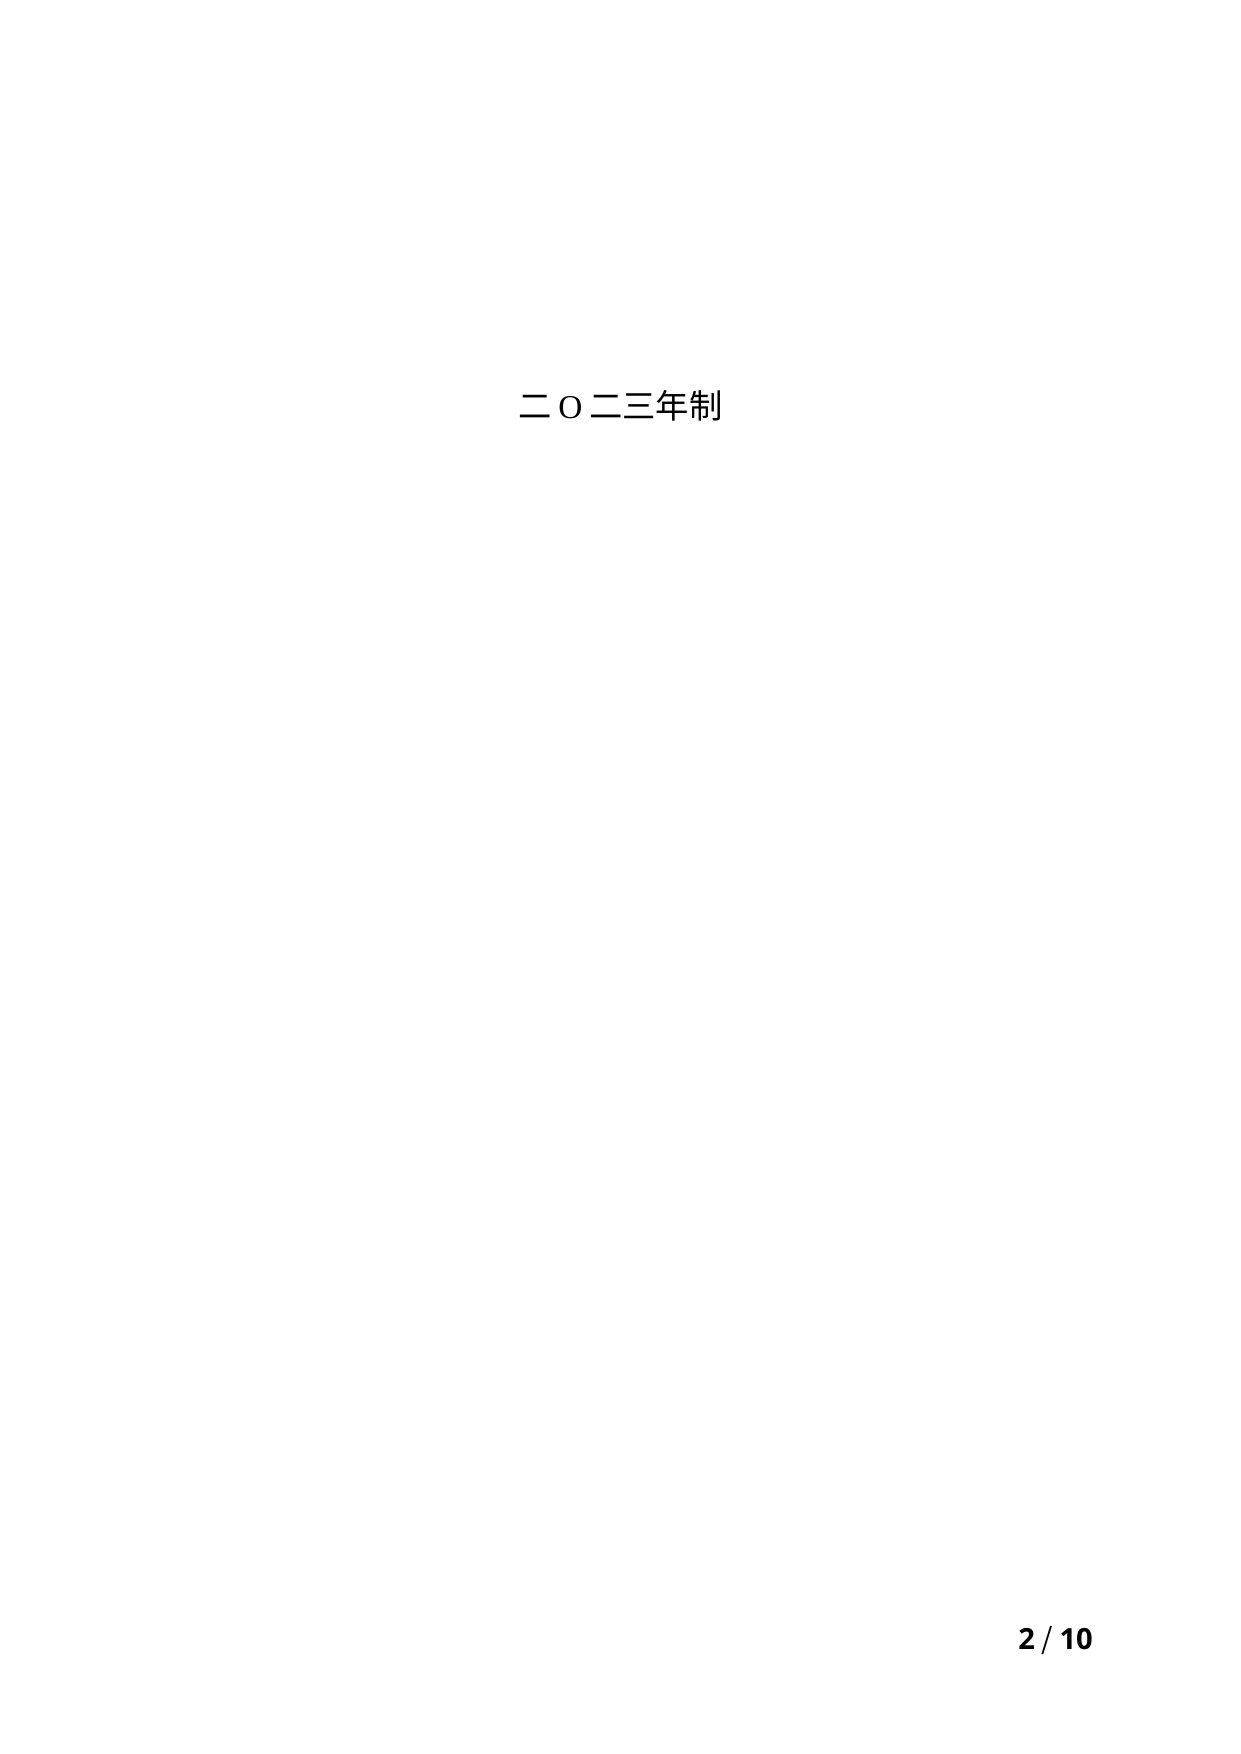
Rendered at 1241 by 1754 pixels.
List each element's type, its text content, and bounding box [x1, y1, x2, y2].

text 二O二三年制 [148, 372, 1092, 437]
